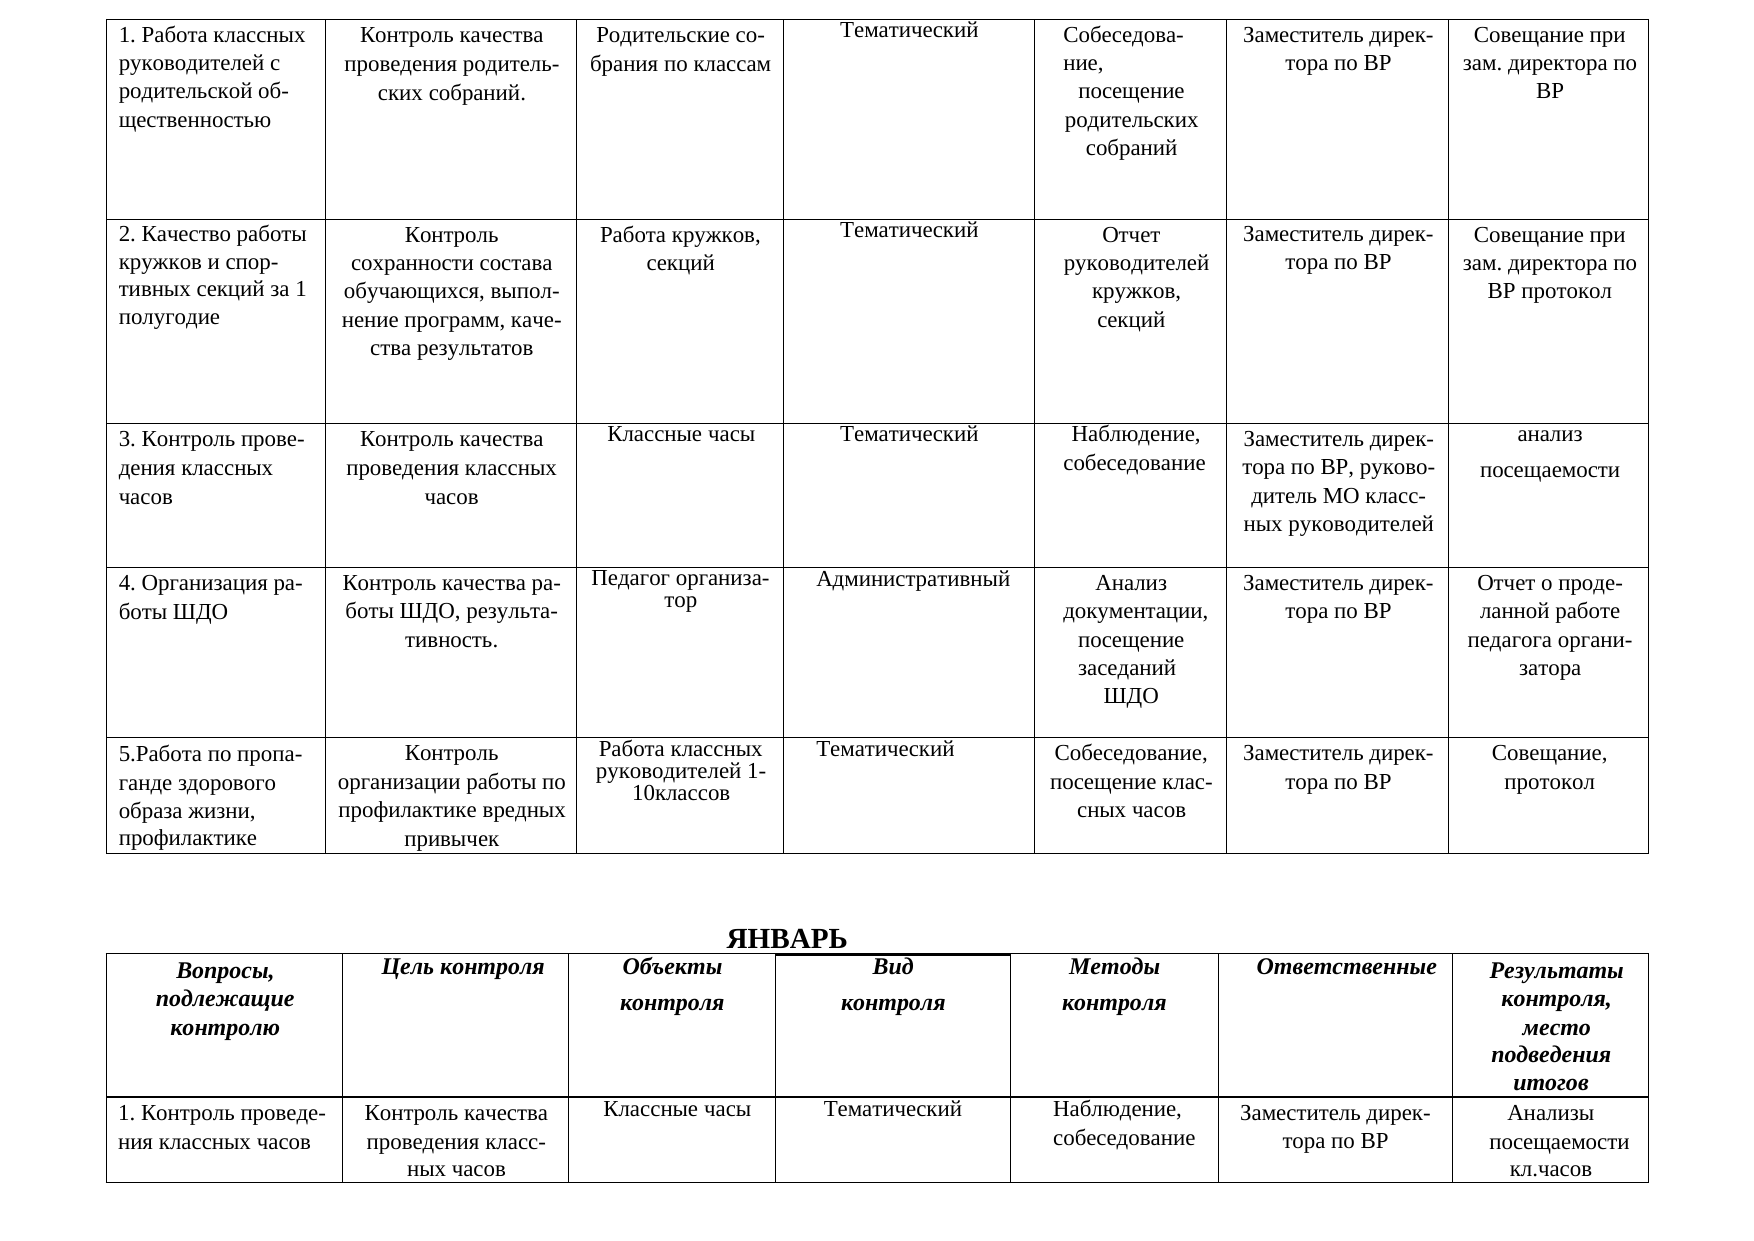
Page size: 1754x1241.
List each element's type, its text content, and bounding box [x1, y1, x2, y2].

table_cell Тематический [784, 220, 1034, 423]
table_cell 2. Качество работы кружков и спор- тивных секций за 1 полугодие [107, 220, 325, 423]
table_header Родительские со- брания по классам [577, 20, 783, 219]
table_header Контроль качества проведения родитель- ских собраний. [326, 20, 576, 219]
table_cell Работа кружков, секций [577, 220, 783, 423]
table_cell Совещание при зам. директора по ВР протокол [1449, 220, 1648, 423]
table_cell Тематический [784, 738, 1034, 853]
table_cell 3. Контроль прове- дения классных часов [107, 424, 325, 567]
table_cell Отчет о проде- ланной работе педагога органи- затора [1449, 568, 1648, 737]
table_cell Заместитель дирек- тора по ВР [1227, 220, 1448, 423]
table_cell Контроль сохранности состава обучающихся, выпол- нение программ, каче- ства результатов [326, 220, 576, 423]
table_cell Контроль качества проведения классных часов [326, 424, 576, 567]
table_cell Контроль организации работы по профилактике вредных привычек [326, 738, 576, 853]
table_header Тематический [784, 20, 1034, 219]
table_cell Тематический [784, 424, 1034, 567]
table_cell Заместитель дирек- тора по ВР [1227, 568, 1448, 737]
table_cell Наблюдение, собеседование [1035, 424, 1226, 567]
table_header 1. Работа классных руководителей с родительской об- щественностью [107, 20, 325, 219]
table_header Совещание при зам. директора по ВР [1449, 20, 1648, 219]
table_header Собеседова- ние, посещение родительских собраний [1035, 20, 1226, 219]
table_cell Собеседование, посещение клас- сных часов [1035, 738, 1226, 853]
table_cell Работа классных руководителей 1- 10классов [577, 738, 783, 853]
table_cell Контроль качества ра- боты ШДО, результа- тивность. [326, 568, 576, 737]
table_cell Классные часы [577, 424, 783, 567]
table_header Заместитель дирек- тора по ВР [1227, 20, 1448, 219]
table_cell Совещание, протокол [1449, 738, 1648, 853]
text ЯНВАРЬ [83, 921, 1491, 955]
table_cell 5.Работа по пропа- ганде здорового образа жизни, профилактике [107, 738, 325, 853]
table_cell Анализ документации, посещение заседаний ШДО [1035, 568, 1226, 737]
table_cell Заместитель дирек- тора по ВР [1227, 738, 1448, 853]
table_cell Педагог организа- тор [577, 568, 783, 737]
table_cell 4. Организация ра- боты ШДО [107, 568, 325, 737]
table_cell Заместитель дирек- тора по ВР, руково- дитель МО класс- ных руководителей [1227, 424, 1448, 567]
table_cell анализ посещаемости [1449, 424, 1648, 567]
table_cell Административный [784, 568, 1034, 737]
table_cell Отчет руководителей кружков, секций [1035, 220, 1226, 423]
